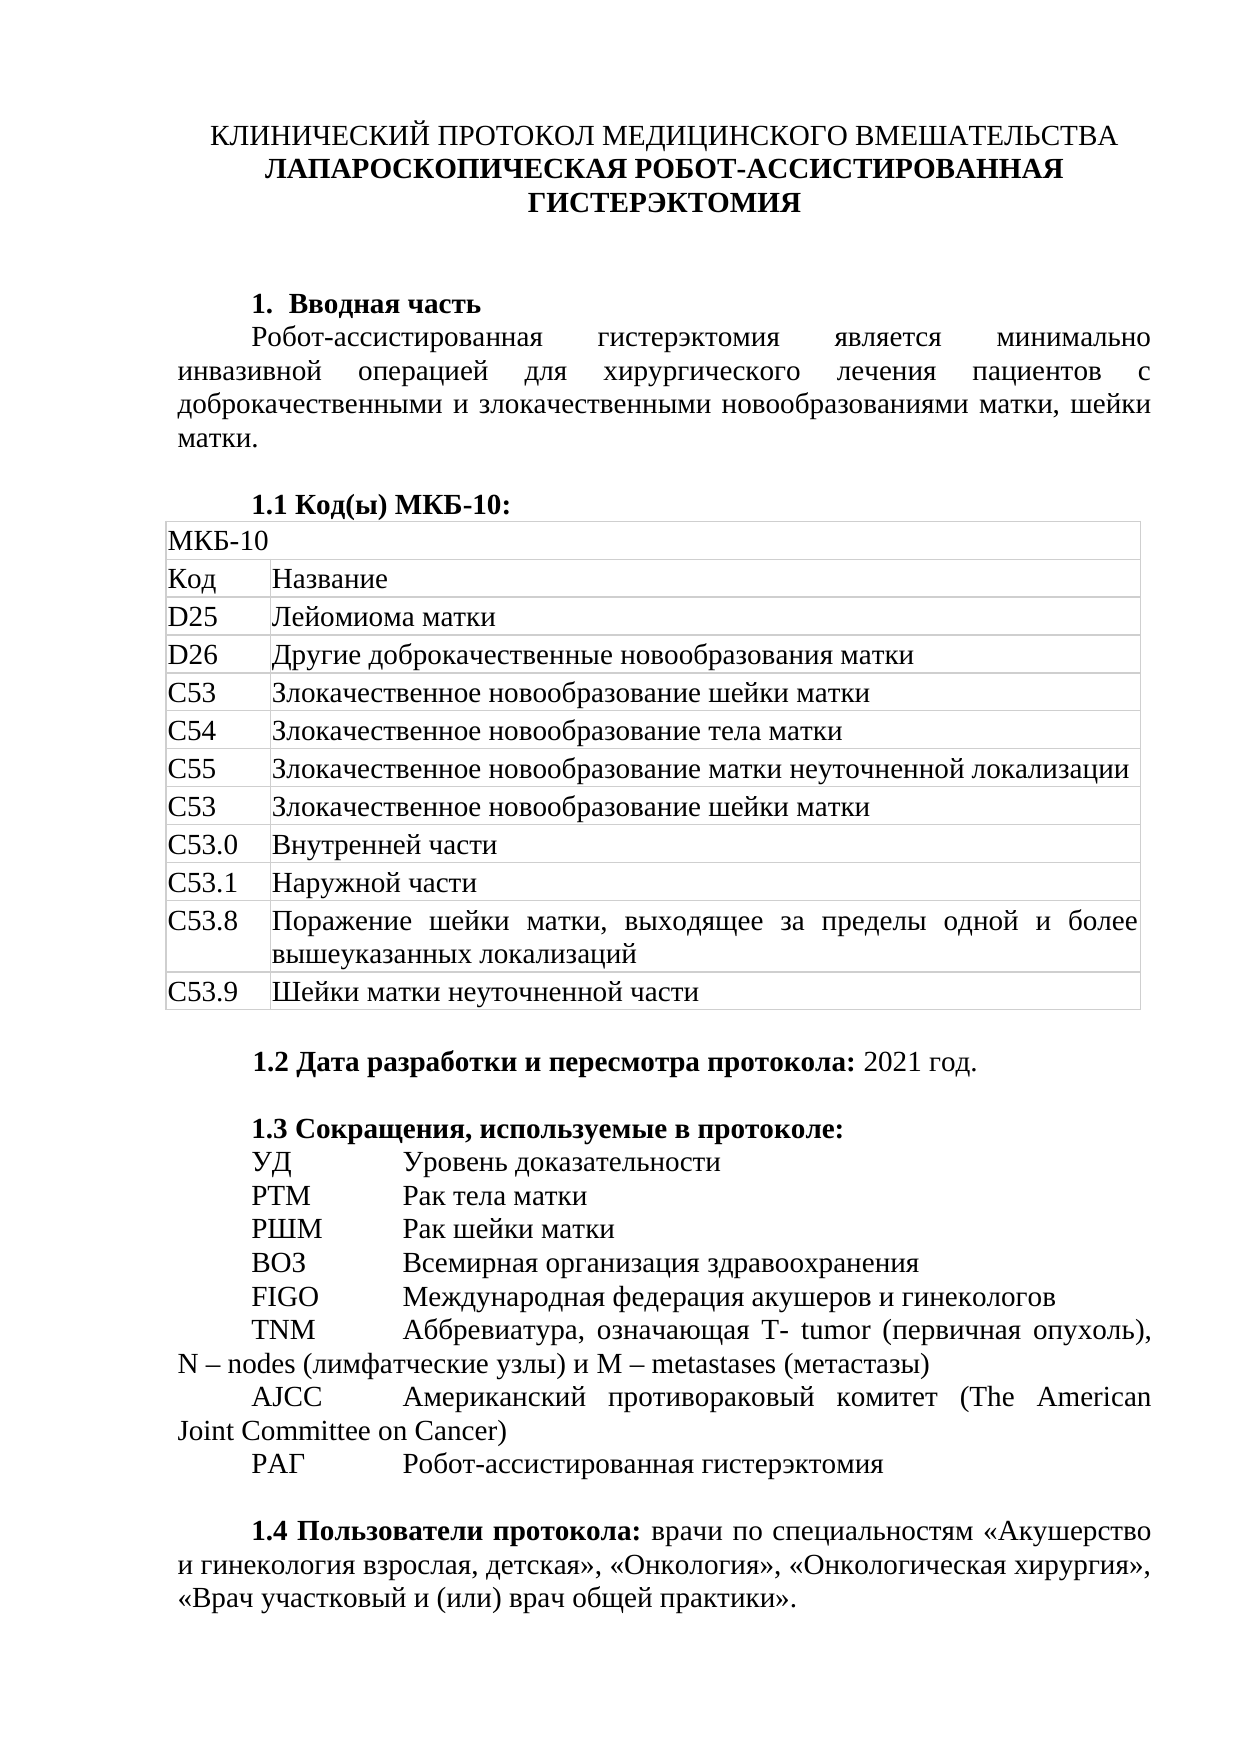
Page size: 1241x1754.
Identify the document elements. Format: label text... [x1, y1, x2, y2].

text TNM Аббревиатура, означающая Т- tumor (первичная опухоль), N – nodes (лимфатческие узлы) и M – metastases (метастазы) [177, 1312, 1152, 1379]
text AJCC Американский противораковый комитет (The American Joint Committee on Cancer) [177, 1379, 1152, 1446]
table_cell Злокачественное новообразование матки неуточненной локализации [271, 749, 1140, 786]
text 1.1 Код(ы) МКБ-10: [177, 487, 1152, 521]
table_cell Шейки матки неуточненной части [271, 973, 1140, 1009]
table_cell Поражение шейки матки, выходящее за пределы одной и более вышеуказанных локализаций [271, 901, 1140, 971]
table_cell Злокачественное новообразование шейки матки [271, 674, 1140, 710]
table_cell C53 [167, 787, 270, 824]
text РШМ Рак шейки матки [177, 1212, 1152, 1245]
table_cell Злокачественное новообразование тела матки [271, 711, 1140, 748]
text РАГ Робот-ассистированная гистерэктомия [177, 1446, 1152, 1480]
text РТМ Рак тела матки [177, 1178, 1152, 1212]
table_cell Внутренней части [271, 825, 1140, 862]
table_cell С54 [167, 711, 270, 748]
table_cell С53 [167, 674, 270, 710]
subtitle ЛАПАРОСКОПИЧЕСКАЯ РОБОТ-АССИСТИРОВАННАЯ ГИСТЕРЭКТОМИЯ [177, 152, 1152, 219]
table_cell D25 [167, 598, 270, 634]
table_cell Злокачественное новообразование шейки матки [271, 787, 1140, 824]
table_cell Наружной части [271, 863, 1140, 900]
list Вводная часть [251, 286, 1152, 319]
table_cell Лейомиома матки [271, 598, 1140, 634]
table_cell C53.1 [167, 863, 270, 900]
table_cell C53.8 [167, 901, 270, 971]
table_cell C55 [167, 749, 270, 786]
table_header МКБ-10 [167, 522, 1140, 558]
text ВОЗ Всемирная организация здравоохранения [177, 1245, 1152, 1279]
table_cell C53.9 [167, 973, 270, 1009]
table_cell Код [167, 560, 270, 596]
text 1.4 Пользователи протокола: врачи по специальностям «Aкушерство и гинекология взрослая, детская», «Онкология», «Онкологическая хирургия», «Врач участковый и (или) врач общей практики». [177, 1513, 1152, 1614]
text 1.3 Сокращения, используемые в протоколе: [177, 1111, 1152, 1144]
table_cell D26 [167, 636, 270, 672]
table_cell Название [271, 560, 1140, 596]
text 1.2 Дата разработки и пересмотра протокола: 2021 год. [177, 1044, 1152, 1077]
text КЛИНИЧЕСКИЙ ПРОТОКОЛ МЕДИЦИНСКОГО ВМЕШАТЕЛЬСТВА [177, 118, 1152, 152]
table_cell Другие доброкачественные новообразования матки [271, 636, 1140, 672]
text Робот-ассистированная гистерэктомия является минимально инвазивной операцией для хирургического лечения пациентов с доброкачественными и злокачественными новообразованиями матки, шейки матки. [177, 319, 1152, 453]
text FIGO Международная федерация акушеров и гинекологов [177, 1279, 1152, 1312]
text УД Уровень доказательности [177, 1144, 1152, 1178]
table_cell C53.0 [167, 825, 270, 862]
